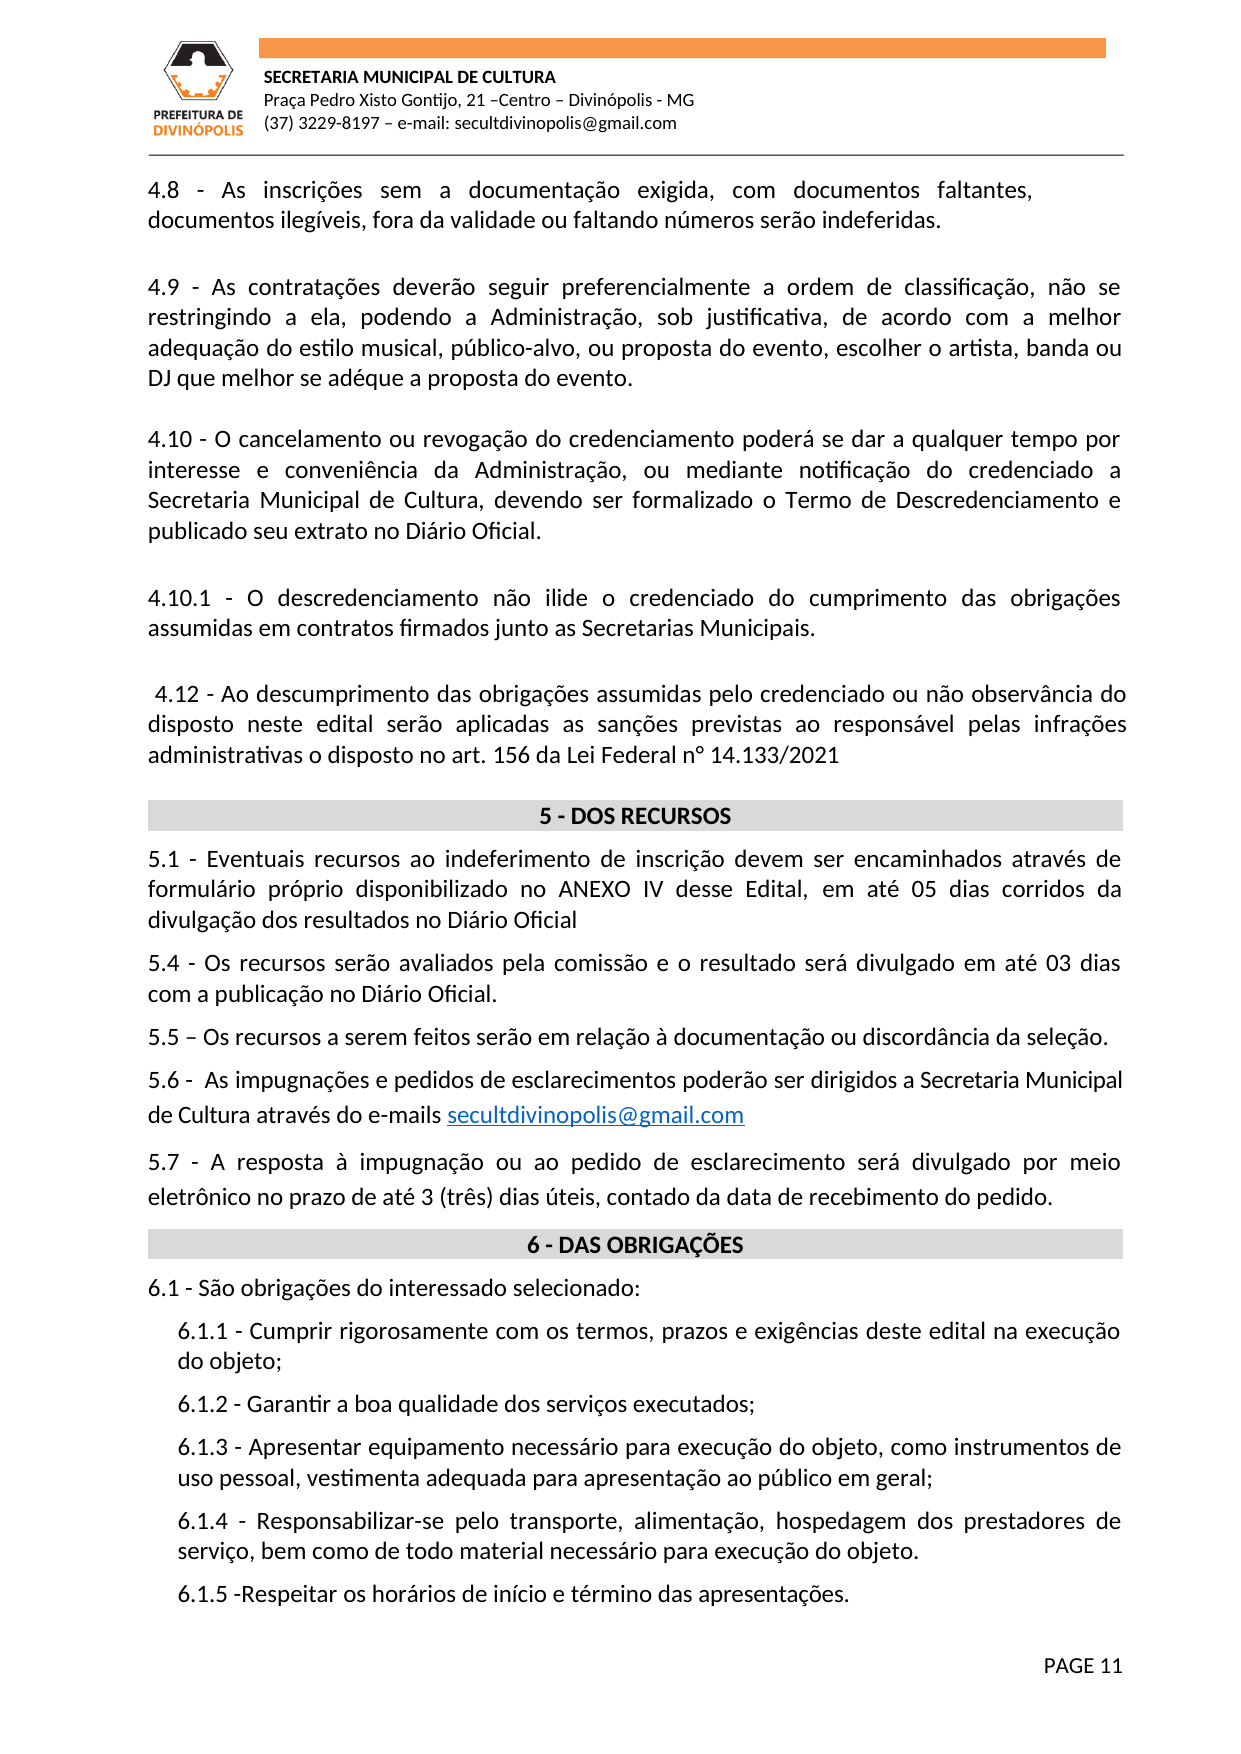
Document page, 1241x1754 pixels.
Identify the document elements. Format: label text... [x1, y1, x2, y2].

list 4.8 - As inscrições sem a documentação exigida, com documentos faltantes, documentos ilegíveis, fora da validade ou faltando números serão indeferidas. [148, 174, 1034, 235]
list 4.10 - O cancelamento ou revogação do credenciamento poderá se dar a qualquer tempo por interesse e conveniência da Administração, ou mediante notificação do credenciado a Secretaria Municipal de Cultura, devendo ser formalizado o Termo de Descredenciamento e publicado seu extrato no Diário Oficial. [148, 424, 1123, 546]
picture [136, 35, 251, 136]
text 6.1.4 - Responsabilizar-se pelo transporte, alimentação, hospedagem dos prestadores de serviço, bem como de todo material necessário para execução do objeto. [177, 1505, 1123, 1566]
text 5.5 – Os recursos a serem feitos serão em relação à documentação ou discordância da seleção. [148, 1021, 1123, 1051]
text 6.1.3 - Apresentar equipamento necessário para execução do objeto, como instrumentos de uso pessoal, vestimenta adequada para apresentação ao público em geral; [177, 1431, 1123, 1492]
list 5.7 - A resposta à impugnação ou ao pedido de esclarecimento será divulgado por meio eletrônico no prazo de até 3 (três) dias úteis, contado da data de recebimento do pedido. [148, 1146, 1123, 1212]
text 6.1.5 -Respeitar os horários de início e término das apresentações. [177, 1578, 1123, 1609]
text 6 - DAS OBRIGAÇÕES [148, 1229, 1123, 1259]
text 5.1 - Eventuais recursos ao indeferimento de inscrição devem ser encaminhados através de formulário próprio disponibilizado no ANEXO IV desse Edital, em até 05 dias corridos da divulgação dos resultados no Diário Oficial [148, 843, 1123, 935]
text 5.4 - Os recursos serão avaliados pela comissão e o resultado será divulgado em até 03 dias com a publicação no Diário Oficial. [148, 947, 1123, 1008]
list 4.10.1 - O descredenciamento não ilide o credenciado do cumprimento das obrigações assumidas em contratos firmados junto as Secretarias Municipais. [148, 582, 1123, 643]
text 6.1.1 - Cumprir rigorosamente com os termos, prazos e exigências deste edital na execução do objeto; [177, 1315, 1123, 1376]
list 4.12 - Ao descumprimento das obrigações assumidas pelo credenciado ou não observância do disposto neste edital serão aplicadas as sanções previstas ao responsável pelas infrações administrativas o disposto no art. 156 da Lei Federal n° 14.133/2021 [148, 678, 1129, 769]
list 5.6 - As impugnações e pedidos de esclarecimentos poderão ser dirigidos a Secretaria Municipal de Cultura através do e-mails secultdivinopolis@gmail.com [148, 1064, 1123, 1129]
text 5 - DOS RECURSOS [148, 800, 1123, 831]
text 6.1 - São obrigações do interessado selecionado: [148, 1272, 1123, 1302]
list 4.9 - As contratações deverão seguir preferencialmente a ordem de classificação, não se restringindo a ela, podendo a Administração, sob justificativa, de acordo com a melhor adequação do estilo musical, público-alvo, ou proposta do evento, escolher o artista, banda ou DJ que melhor se adéque a proposta do evento. [148, 271, 1123, 393]
text 6.1.2 - Garantir a boa qualidade dos serviços executados; [177, 1388, 1123, 1419]
